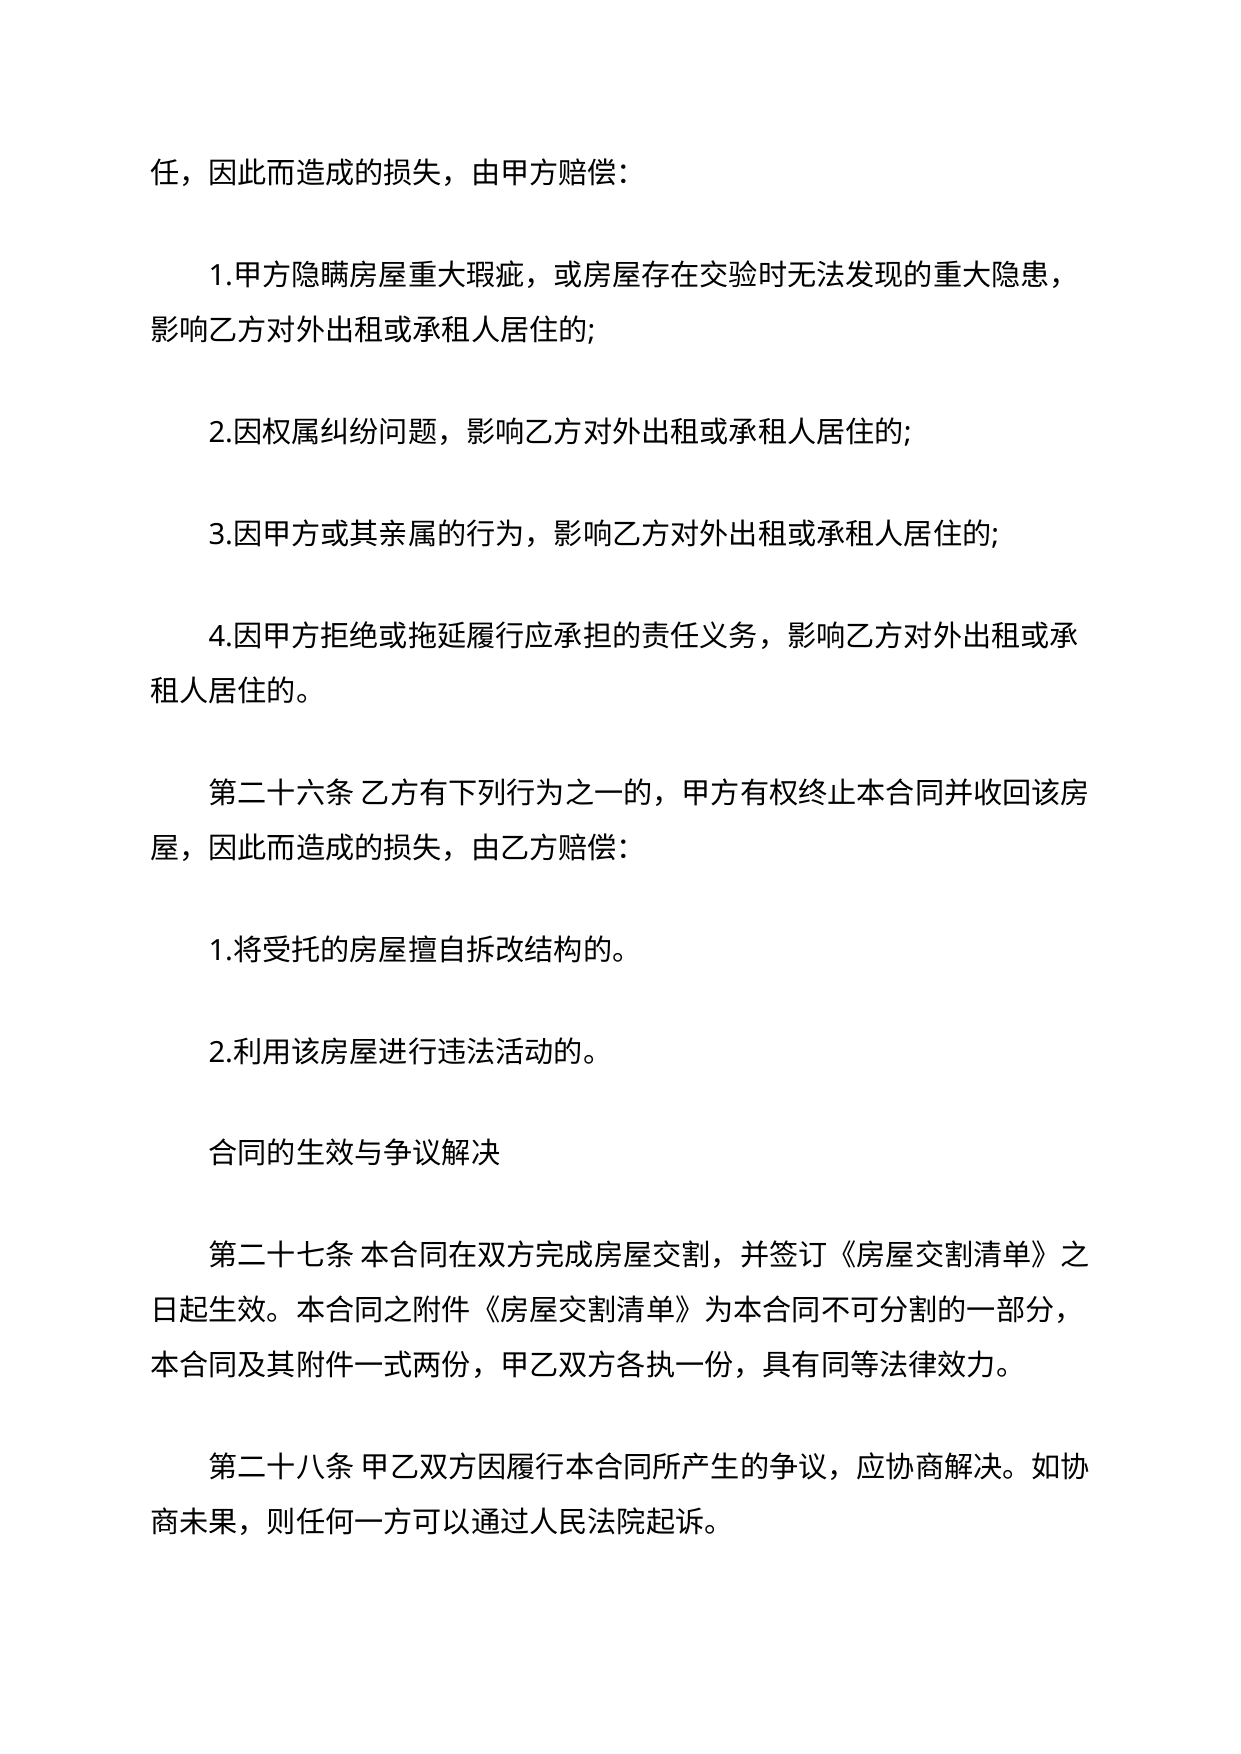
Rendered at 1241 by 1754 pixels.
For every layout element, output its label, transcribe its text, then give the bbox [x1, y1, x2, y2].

text 第二十八条 甲乙双方因履行本合同所产生的争议，应协商解决。如协商未果，则任何一方可以通过人民法院起诉。 [150, 1443, 1090, 1541]
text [150, 150, 1090, 192]
text 2.利用该房屋进行违法活动的。 [150, 1028, 1090, 1071]
text 2.因权属纠纷问题，影响乙方对外出租或承租人居住的; [150, 409, 1090, 451]
text 第二十七条 本合同在双方完成房屋交割，并签订《房屋交割清单》之日起生效。本合同之附件《房屋交割清单》为本合同不可分割的一部分，本合同及其附件一式两份，甲乙双方各执一份，具有同等法律效力。 [150, 1232, 1090, 1384]
text 1.甲方隐瞒房屋重大瑕疵，或房屋存在交验时无法发现的重大隐患，影响乙方对外出租或承租人居住的; [150, 252, 1090, 349]
text 1.将受托的房屋擅自拆改结构的。 [150, 926, 1090, 968]
text 合同的生效与争议解决 [150, 1130, 1090, 1172]
text 3.因甲方或其亲属的行为，影响乙方对外出租或承租人居住的; [150, 511, 1090, 553]
text 4.因甲方拒绝或拖延履行应承担的责任义务，影响乙方对外出租或承租人居住的。 [150, 613, 1090, 710]
text 第二十六条 乙方有下列行为之一的，甲方有权终止本合同并收回该房屋，因此而造成的损失，由乙方赔偿： [150, 769, 1090, 867]
